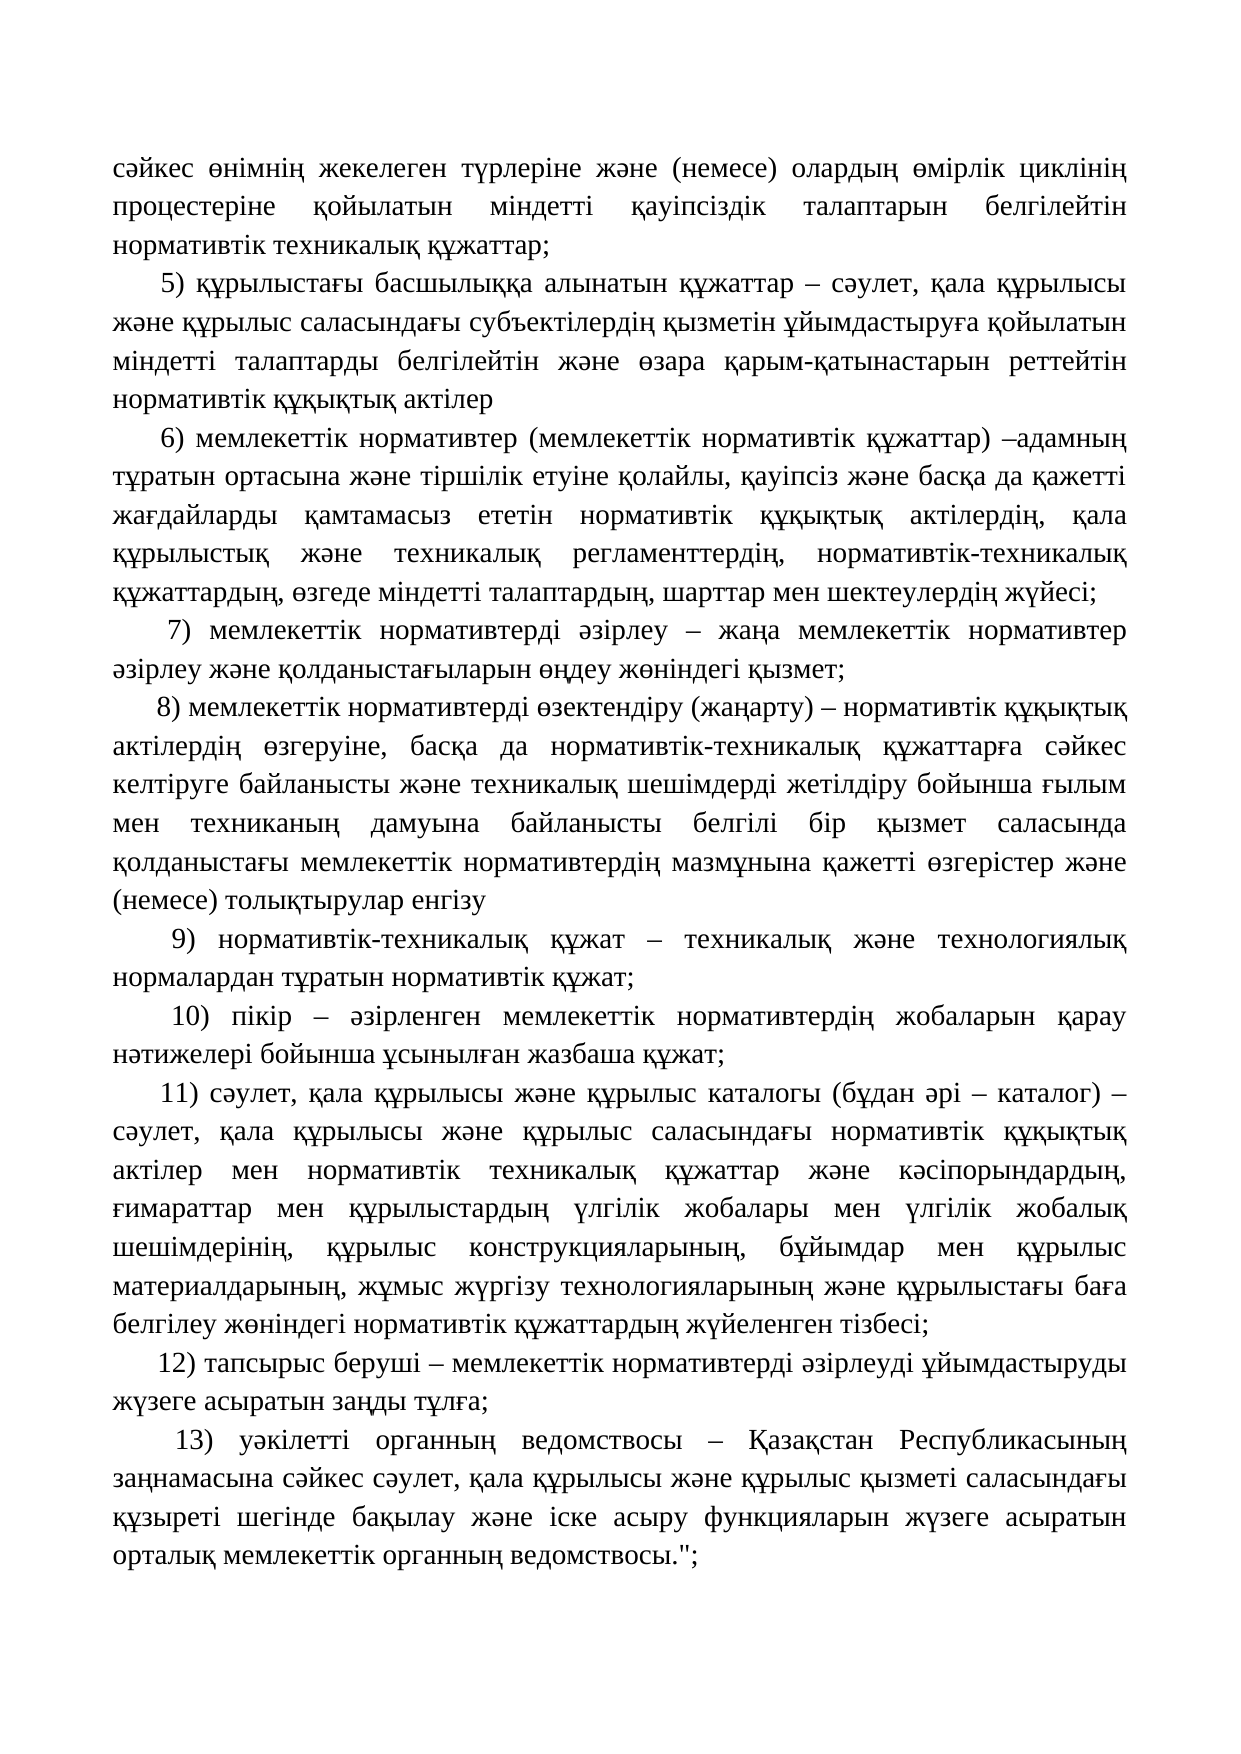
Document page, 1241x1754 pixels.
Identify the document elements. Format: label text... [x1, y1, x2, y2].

text 13) уәкілетті органның ведомствосы – Қазақстан Республикасының заңнамасына сәйкес сәулет, қала құрылысы және құрылыс қызметі саласындағы құзыреті шегінде бақылау және іске асыру функцияларын жүзеге асыратын орталық мемлекеттік органның ведомствосы."; [112, 1422, 1128, 1571]
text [112, 150, 1128, 261]
text 6) мемлекеттік нормативтер (мемлекеттік нормативтік құжаттар) –адамның тұратын ортасына және тіршілік етуіне қолайлы, қауіпсіз және басқа да қажетті жағдайларды қамтамасыз ететін нормативтік құқықтық актілердің, қала құрылыстық және техникалық регламенттердің, нормативтік-техникалық құжаттардың, өзгеде міндетті талаптардың, шарттар мен шектеулердің жүйесі; [112, 420, 1128, 607]
text 8) мемлекеттік нормативтерді өзектендіру (жаңарту) – нормативтік құқықтық актілердің өзгеруіне, басқа да нормативтік-техникалық құжаттарға сәйкес келтіруге байланысты және техникалық шешімдерді жетілдіру бойынша ғылым мен техниканың дамуына байланысты белгілі бір қызмет саласында қолданыстағы мемлекеттік нормативтердің мазмұнына қажетті өзгерістер және (немесе) толықтырулар енгізу [112, 689, 1128, 916]
text 12) тапсырыс беруші – мемлекеттік нормативтерді әзірлеуді ұйымдастыруды жүзеге асыратын заңды тұлға; [112, 1345, 1128, 1417]
text 11) сәулет, қала құрылысы және құрылыс каталогы (бұдан әрі – каталог) –сәулет, қала құрылысы және құрылыс саласындағы нормативтік құқықтық актілер мен нормативтік техникалық құжаттар және кәсіпорындардың, ғимараттар мен құрылыстардың үлгілік жобалары мен үлгілік жобалық шешімдерінің, құрылыс конструкцияларының, бұйымдар мен құрылыс материалдарының, жұмыс жүргізу технологияларының және құрылыстағы баға белгілеу жөніндегі нормативтік құжаттардың жүйеленген тізбесі; [112, 1075, 1128, 1340]
text 9) нормативтік-техникалық құжат – техникалық және технологиялық нормалардан тұратын нормативтік құжат; [112, 921, 1128, 993]
text 7) мемлекеттік нормативтерді әзірлеу – жаңа мемлекеттік нормативтер әзірлеу және қолданыстағыларын өңдеу жөніндегі қызмет; [112, 612, 1128, 684]
text 5) құрылыстағы басшылыққа алынатын құжаттар – сәулет, қала құрылысы және құрылыс саласындағы субъектілердің қызметін ұйымдастыруға қойылатын міндетті талаптарды белгілейтін және өзара қарым-қатынастарын реттейтін нормативтік құқықтық актілер [112, 266, 1128, 415]
text 10) пікір – әзірленген мемлекеттік нормативтердің жобаларын қарау нəтижелері бойынша ұсынылған жазбаша құжат; [112, 998, 1128, 1070]
